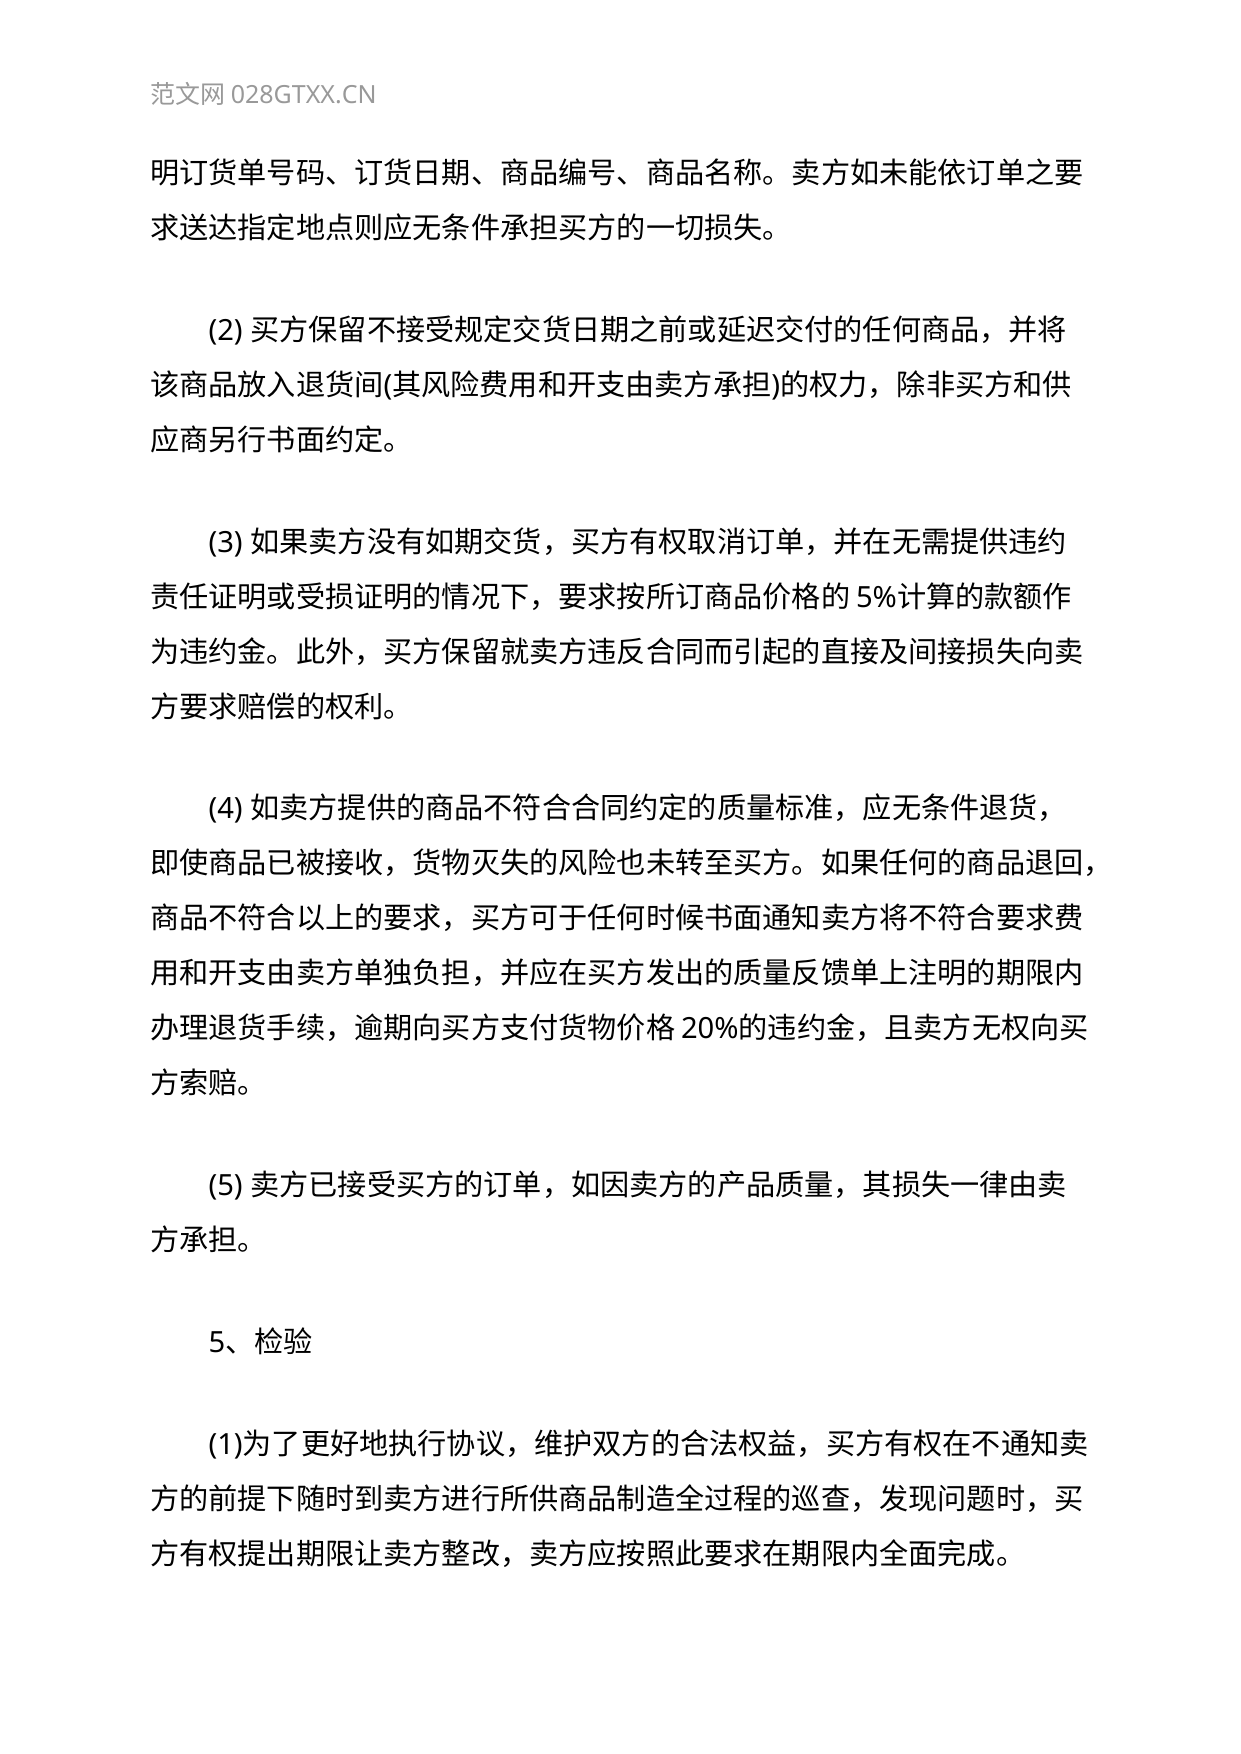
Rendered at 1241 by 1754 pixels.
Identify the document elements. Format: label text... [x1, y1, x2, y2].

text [150, 150, 1090, 247]
text (4) 如卖方提供的商品不符合合同约定的质量标准，应无条件退货，即使商品已被接收，货物灭失的风险也未转至买方。如果任何的商品退回，商品不符合以上的要求，买方可于任何时候书面通知卖方将不符合要求费用和开支由卖方单独负担，并应在买方发出的质量反馈单上注明的期限内办理退货手续，逾期向买方支付货物价格20%的违约金，且卖方无权向买方索赔。 [150, 785, 1090, 1102]
text (1)为了更好地执行协议，维护双方的合法权益，买方有权在不通知卖方的前提下随时到卖方进行所供商品制造全过程的巡查，发现问题时，买方有权提出期限让卖方整改，卖方应按照此要求在期限内全面完成。 [150, 1420, 1090, 1572]
text 5、检验 [150, 1318, 1090, 1361]
text (3) 如果卖方没有如期交货，买方有权取消订单，并在无需提供违约责任证明或受损证明的情况下，要求按所订商品价格的5%计算的款额作为违约金。此外，买方保留就卖方违反合同而引起的直接及间接损失向卖方要求赔偿的权利。 [150, 518, 1090, 726]
text (5) 卖方已接受买方的订单，如因卖方的产品质量，其损失一律由卖方承担。 [150, 1162, 1090, 1259]
text (2) 买方保留不接受规定交货日期之前或延迟交付的任何商品，并将该商品放入退货间(其风险费用和开支由卖方承担)的权力，除非买方和供应商另行书面约定。 [150, 307, 1090, 459]
